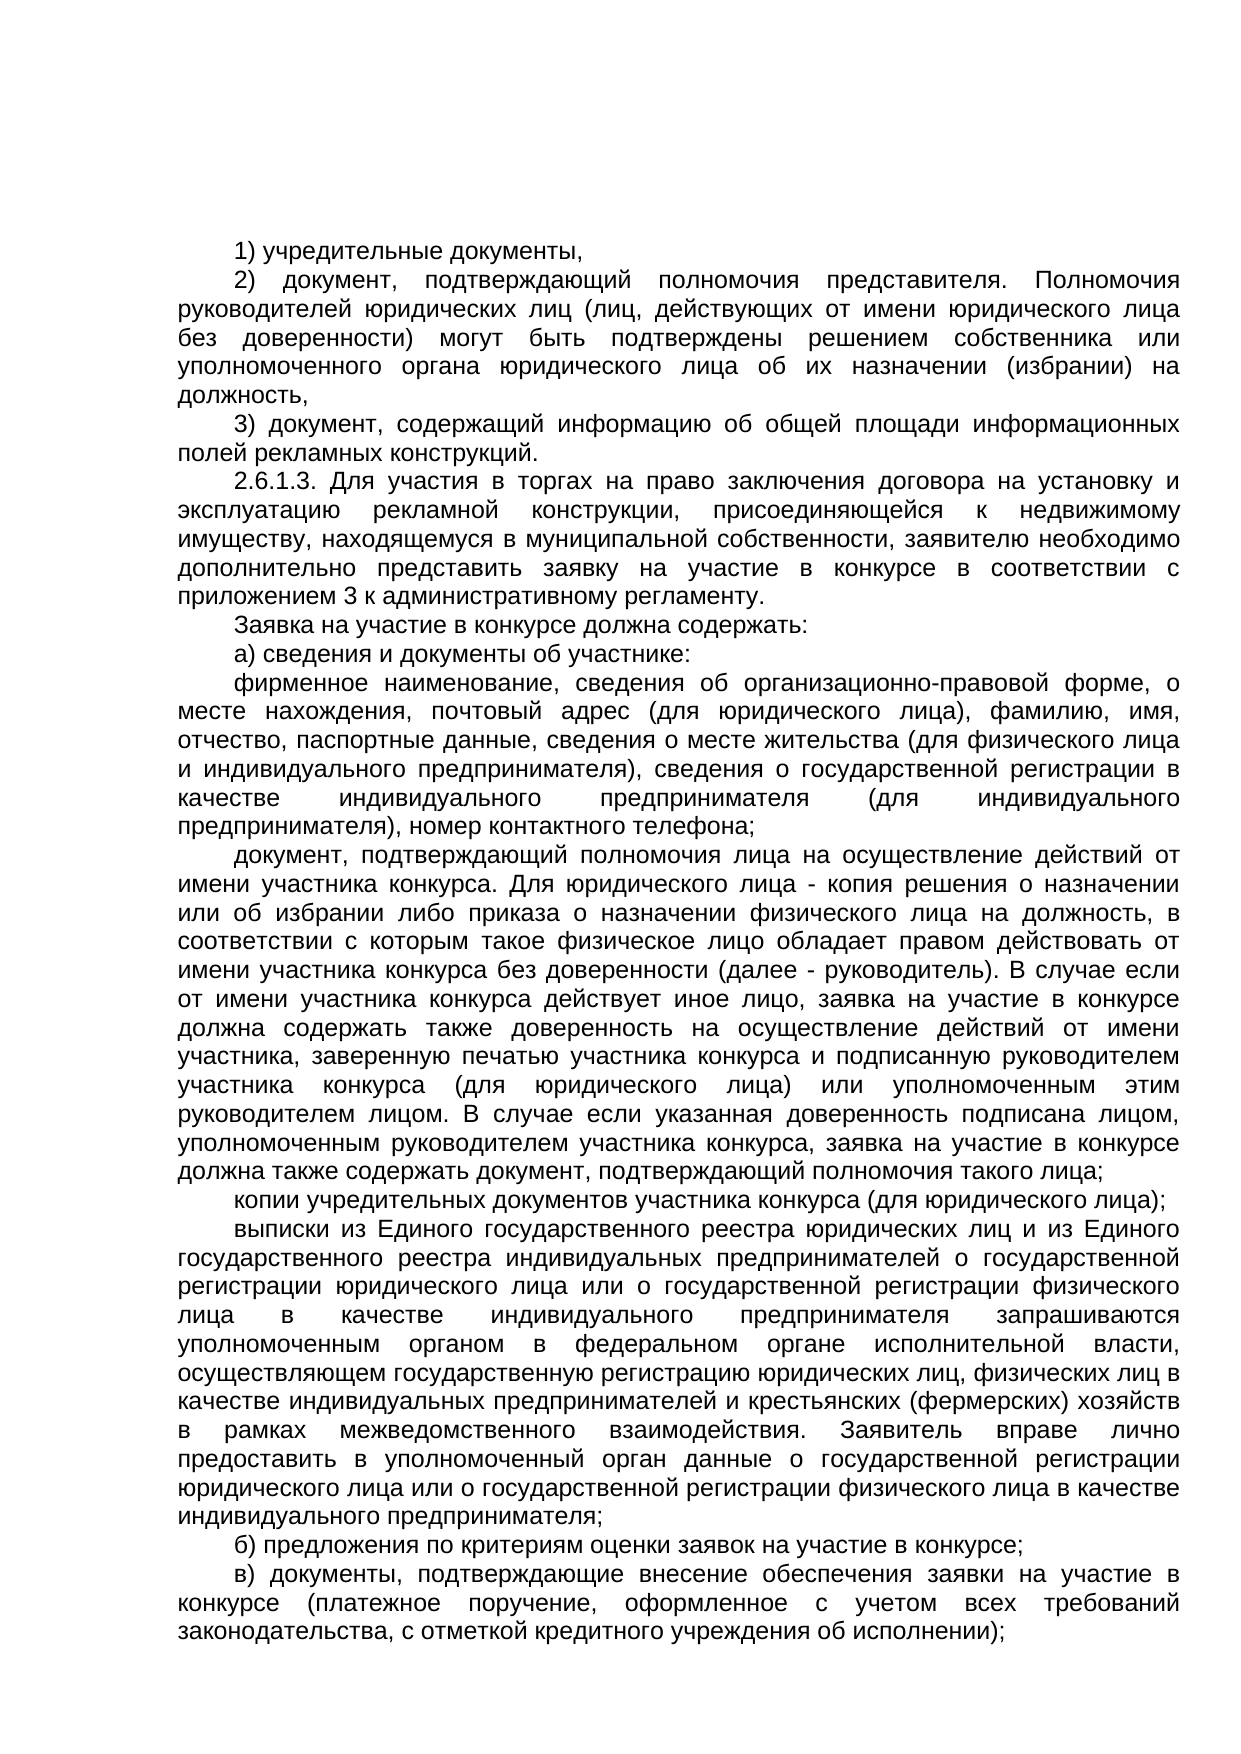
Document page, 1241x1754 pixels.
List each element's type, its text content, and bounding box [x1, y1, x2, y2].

text копии учредительных документов участника конкурса (для юридического лица); [177, 1185, 1181, 1214]
text в) документы, подтверждающие внесение обеспечения заявки на участие в конкурсе (платежное поручение, оформленное с учетом всех требований законодательства, с отметкой кредитного учреждения об исполнении); [177, 1559, 1181, 1645]
text фирменное наименование, сведения об организационно-правовой форме, о месте нахождения, почтовый адрес (для юридического лица), фамилию, имя, отчество, паспортные данные, сведения о месте жительства (для физического лица и индивидуального предпринимателя), сведения о государственной регистрации в качестве индивидуального предпринимателя (для индивидуального предпринимателя), номер контактного телефона; [177, 667, 1181, 840]
text 2.6.1.3. Для участия в торгах на право заключения договора на установку и эксплуатацию рекламной конструкции, присоединяющейся к недвижимому имуществу, находящемуся в муниципальной собственности, заявителю необходимо дополнительно представить заявку на участие в конкурсе в соответствии с приложением 3 к административному регламенту. [177, 466, 1181, 610]
text выписки из Единого государственного реестра юридических лиц и из Единого государственного реестра индивидуальных предпринимателей о государственной регистрации юридического лица или о государственной регистрации физического лица в качестве индивидуального предпринимателя запрашиваются уполномоченным органом в федеральном органе исполнительной власти, осуществляющем государственную регистрацию юридических лиц, физических лиц в качестве индивидуальных предпринимателей и крестьянских (фермерских) хозяйств в рамках межведомственного взаимодействия. Заявитель вправе лично предоставить в уполномоченный орган данные о государственной регистрации юридического лица или о государственной регистрации физического лица в качестве индивидуального предпринимателя; [177, 1214, 1181, 1530]
text а) сведения и документы об участнике: [177, 639, 1181, 667]
text документ, подтверждающий полномочия лица на осуществление действий от имени участника конкурса. Для юридического лица - копия решения о назначении или об избрании либо приказа о назначении физического лица на должность, в соответствии с которым такое физическое лицо обладает правом действовать от имени участника конкурса без доверенности (далее - руководитель). В случае если от имени участника конкурса действует иное лицо, заявка на участие в конкурсе должна содержать также доверенность на осуществление действий от имени участника, заверенную печатью участника конкурса и подписанную руководителем участника конкурса (для юридического лица) или уполномоченным этим руководителем лицом. В случае если указанная доверенность подписана лицом, уполномоченным руководителем участника конкурса, заявка на участие в конкурсе должна также содержать документ, подтверждающий полномочия такого лица; [177, 840, 1181, 1185]
text 1) учредительные документы, [177, 236, 1181, 265]
text 2) документ, подтверждающий полномочия представителя. Полномочия руководителей юридических лиц (лиц, действующих от имени юридического лица без доверенности) могут быть подтверждены решением собственника или уполномоченного органа юридического лица об их назначении (избрании) на должность, [177, 265, 1181, 409]
text Заявка на участие в конкурсе должна содержать: [177, 610, 1181, 639]
text 3) документ, содержащий информацию об общей площади информационных полей рекламных конструкций. [177, 409, 1181, 466]
text б) предложения по критериям оценки заявок на участие в конкурсе; [177, 1530, 1181, 1559]
